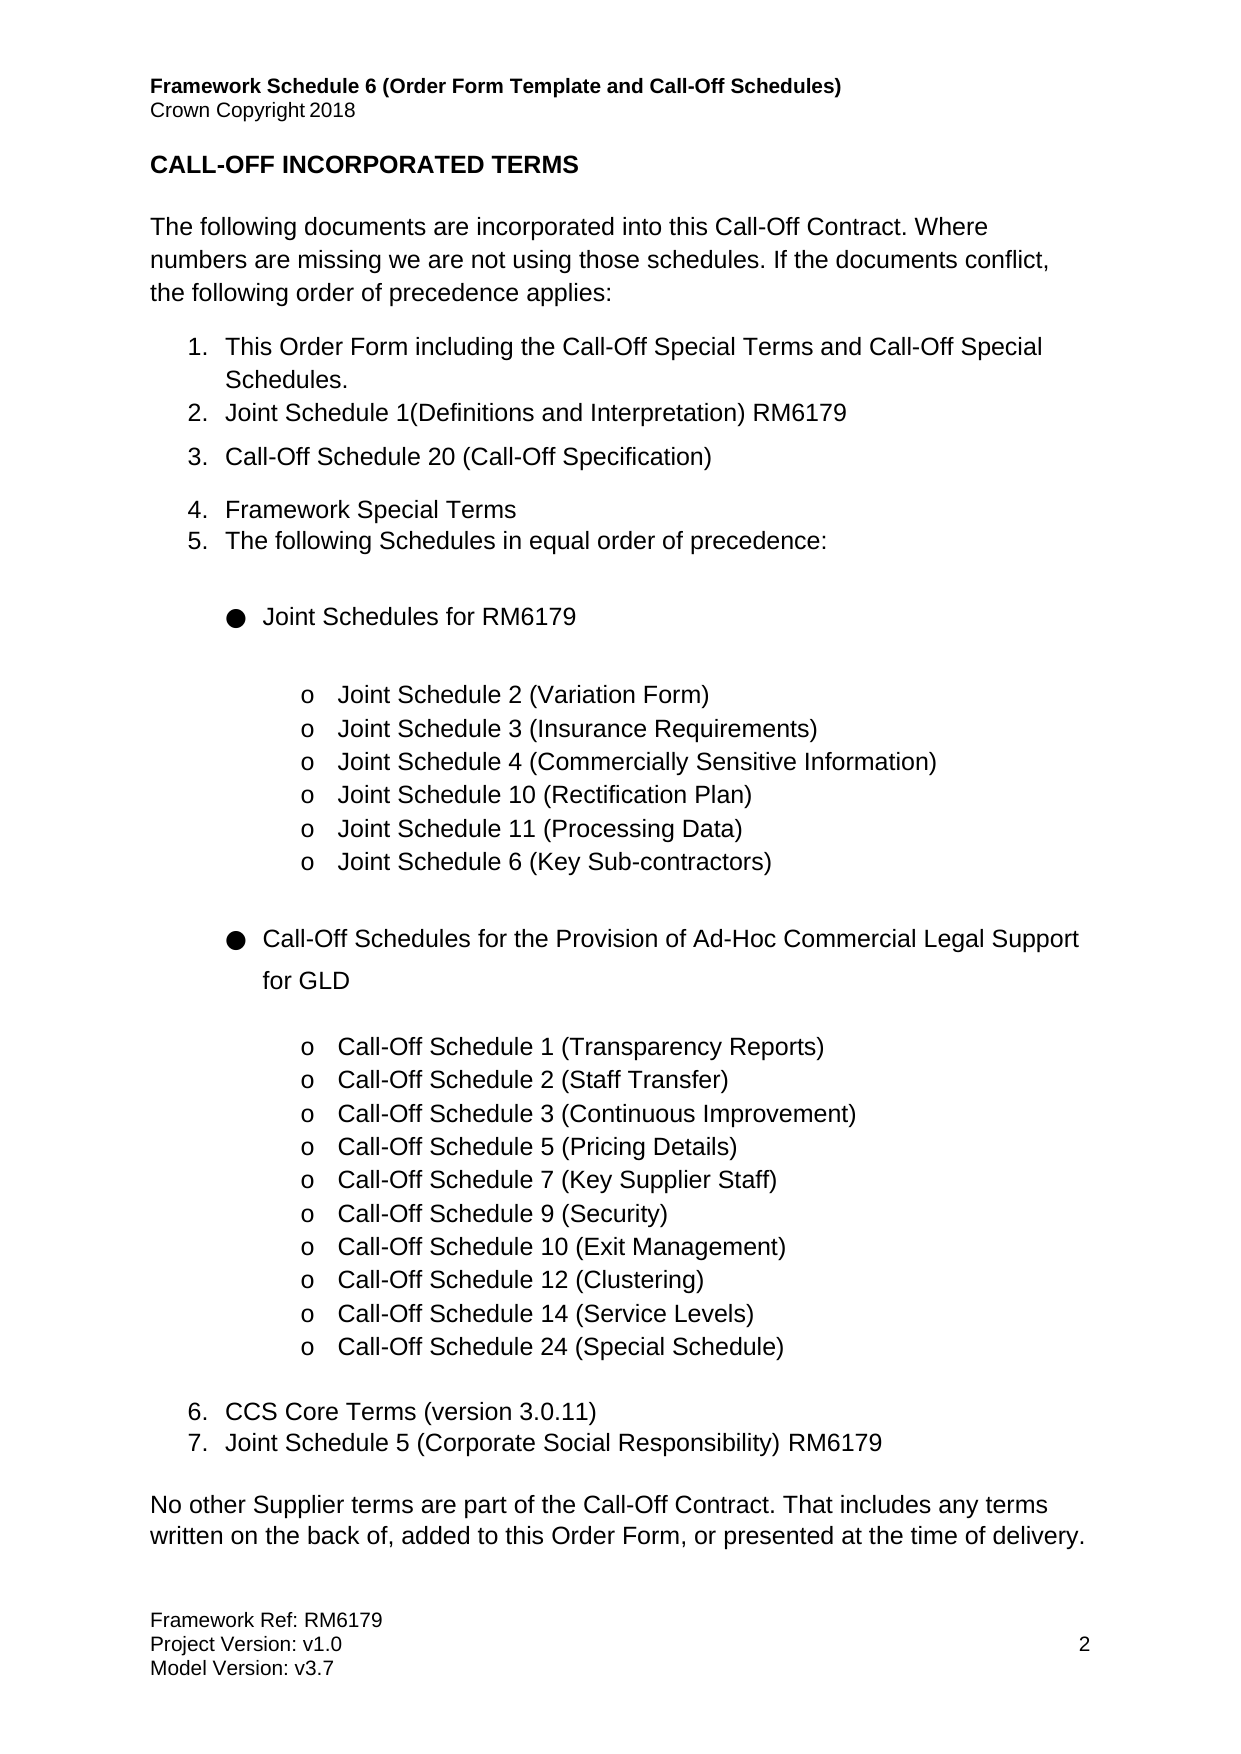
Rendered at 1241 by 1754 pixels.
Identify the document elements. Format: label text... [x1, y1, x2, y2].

list Call-Off Schedule 9 (Security) [300, 1199, 1090, 1230]
list Joint Schedule 5 (Corporate Social Responsibility) RM6179 [187, 1428, 1090, 1456]
list Call-Off Schedule 24 (Special Schedule) [300, 1332, 1090, 1363]
list Joint Schedule 2 (Variation Form) [300, 680, 1090, 711]
list Joint Schedule 4 (Commercially Sensitive Information) [300, 747, 1090, 778]
list Joint Schedule 10 (Rectification Plan) [300, 780, 1090, 811]
list Call-Off Schedule 10 (Exit Management) [300, 1232, 1090, 1263]
list CCS Core Terms (version 3.0.11) [187, 1397, 1090, 1425]
list Call-Off Schedule 12 (Clustering) [300, 1266, 1090, 1296]
subtitle Call-Off Schedule 20 (Call-Off Specification) [187, 442, 1090, 470]
list Call-Off Schedule 3 (Continuous Improvement) [300, 1099, 1090, 1130]
list Joint Schedule 11 (Processing Data) [300, 814, 1090, 844]
list Call-Off Schedule 7 (Key Supplier Staff) [300, 1166, 1090, 1196]
list Framework Special Terms [187, 495, 1090, 524]
list Call-Off Schedule 14 (Service Levels) [300, 1299, 1090, 1330]
list Call-Off Schedules for the Provision of Ad-Hoc Commercial Legal Support for GLD [225, 911, 1090, 995]
text The following documents are incorporated into this Call-Off Contract. Where numbers are missing we are not using those schedules. If the documents conflict, the following order of precedence applies: [150, 212, 1090, 307]
list Joint Schedule 1(Definitions and Interpretation) RM6179 [187, 398, 1090, 427]
list Joint Schedules for RM6179 [225, 588, 1090, 640]
list Call-Off Schedule 5 (Pricing Details) [300, 1132, 1090, 1163]
list This Order Form including the Call-Off Special Terms and Call-Off Special Schedules. [187, 332, 1090, 394]
text No other Supplier terms are part of the Call-Off Contract. That includes any terms written on the back of, added to this Order Form, or presented at the time of delivery. [150, 1490, 1090, 1549]
text CALL-OFF INCORPORATED TERMS [150, 150, 1090, 179]
list Joint Schedule 6 (Key Sub-contractors) [300, 847, 1090, 878]
list The following Schedules in equal order of precedence: [187, 526, 1090, 555]
list Joint Schedule 3 (Insurance Requirements) [300, 714, 1090, 744]
list Call-Off Schedule 2 (Staff Transfer) [300, 1066, 1090, 1096]
list Call-Off Schedule 1 (Transparency Reports) [300, 1032, 1090, 1063]
